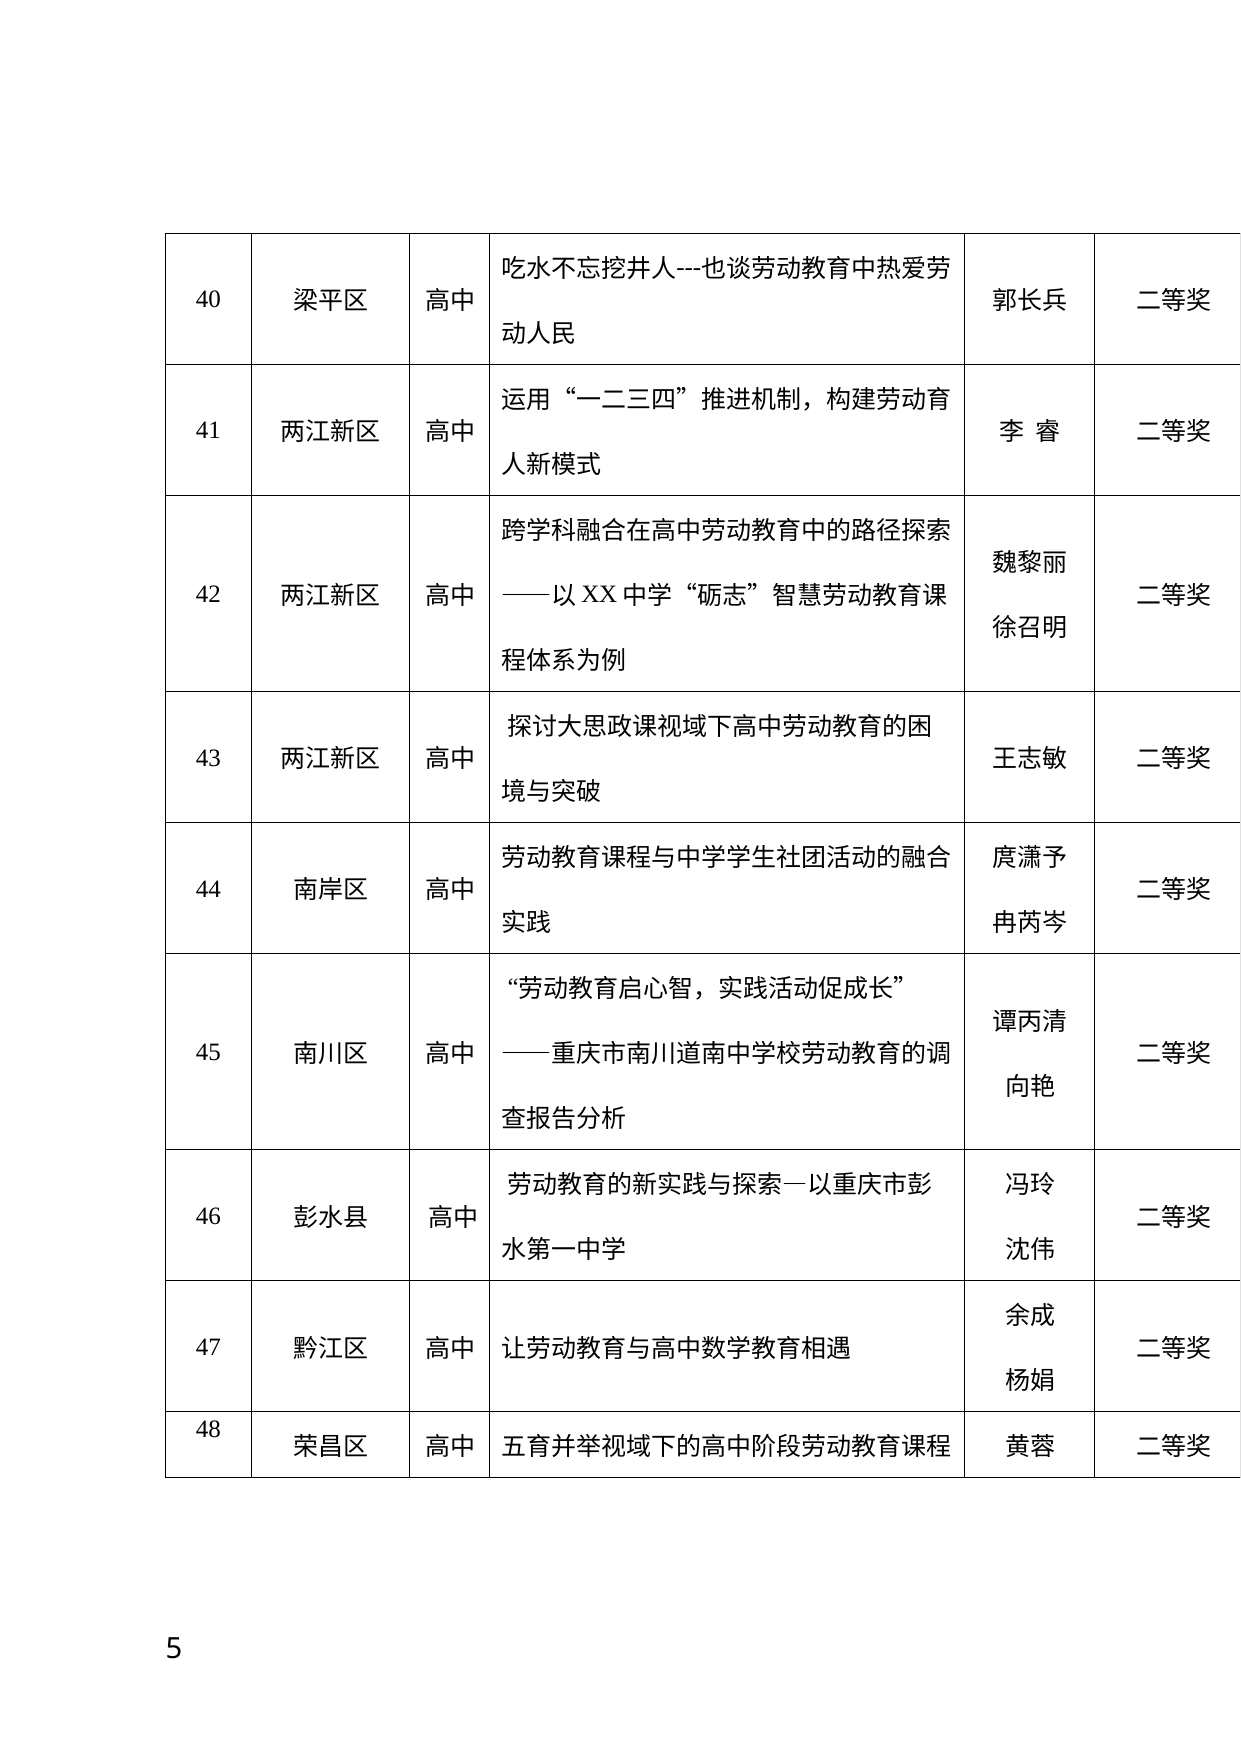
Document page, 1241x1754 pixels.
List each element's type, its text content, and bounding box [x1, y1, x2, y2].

table_cell 黄蓉 任莉 [965, 1412, 1094, 1477]
table_cell 高中 [410, 1150, 489, 1280]
table_cell 两江新区 [252, 365, 409, 495]
table_cell 42 [166, 496, 251, 691]
table_cell 二等奖 [1095, 692, 1240, 822]
table_cell 两江新区 [252, 692, 409, 822]
table_cell 40 [166, 234, 251, 364]
table_cell 41 [166, 365, 251, 495]
table_cell 郭长兵 [965, 234, 1094, 364]
table_cell 魏黎丽 徐召明 [965, 496, 1094, 691]
table_cell 43 [166, 692, 251, 822]
table_cell 高中 [410, 823, 489, 953]
table_cell 让劳动教育与高中数学教育相遇 [490, 1281, 964, 1411]
table_cell 44 [166, 823, 251, 953]
table_cell “劳动教育启心智，实践活动促成长”——重庆市南川道南中学校劳动教育的调查报告分析 [490, 954, 964, 1149]
table_cell 二等奖 [1095, 234, 1240, 364]
table_cell 庹潇予 冉芮岑 [965, 823, 1094, 953]
table_cell 48 [166, 1412, 251, 1477]
table_cell 谭丙清 向艳 [965, 954, 1094, 1149]
table_cell 李 睿 [965, 365, 1094, 495]
table_cell 二等奖 [1095, 365, 1240, 495]
table_cell 二等奖 [1095, 823, 1240, 953]
table_cell 冯玲 沈伟 [965, 1150, 1094, 1280]
table_cell 余成 杨娟 [965, 1281, 1094, 1411]
table_cell 运用“一二三四”推进机制，构建劳动育人新模式 [490, 365, 964, 495]
table_cell 二等奖 [1095, 1150, 1240, 1280]
table_cell 高中 [410, 692, 489, 822]
table_cell 二等奖 [1095, 496, 1240, 691]
table_cell 劳动教育的新实践与探索—以重庆市彭水第一中学 [490, 1150, 964, 1280]
table_cell 跨学科融合在高中劳动教育中的路径探索——以XX中学“砺志”智慧劳动教育课程体系为例 [490, 496, 964, 691]
table_cell 高中 [410, 234, 489, 364]
table_cell 46 [166, 1150, 251, 1280]
table_cell 两江新区 [252, 496, 409, 691]
table_cell 探讨大思政课视域下高中劳动教育的困境与突破 [490, 692, 964, 822]
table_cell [490, 1412, 964, 1477]
table_cell 二等奖 [1095, 1412, 1240, 1477]
table_cell 高中 [410, 954, 489, 1149]
table_cell 彭水县 [252, 1150, 409, 1280]
table_cell 南川区 [252, 954, 409, 1149]
table_cell 劳动教育课程与中学学生社团活动的融合实践 [490, 823, 964, 953]
table_cell 二等奖 [1095, 954, 1240, 1149]
table_cell 梁平区 [252, 234, 409, 364]
table_cell 高中 [410, 496, 489, 691]
table_cell 王志敏 [965, 692, 1094, 822]
table_cell 高中 [410, 1281, 489, 1411]
table_cell 二等奖 [1095, 1281, 1240, 1411]
table_cell 南岸区 [252, 823, 409, 953]
table_cell 47 [166, 1281, 251, 1411]
table_cell 吃水不忘挖井人---也谈劳动教育中热爱劳动人民 [490, 234, 964, 364]
table_cell 高中 [410, 365, 489, 495]
table_cell 荣昌区 [252, 1412, 409, 1477]
table_cell 高中 [410, 1412, 489, 1477]
table_cell 45 [166, 954, 251, 1149]
table_cell 黔江区 [252, 1281, 409, 1411]
